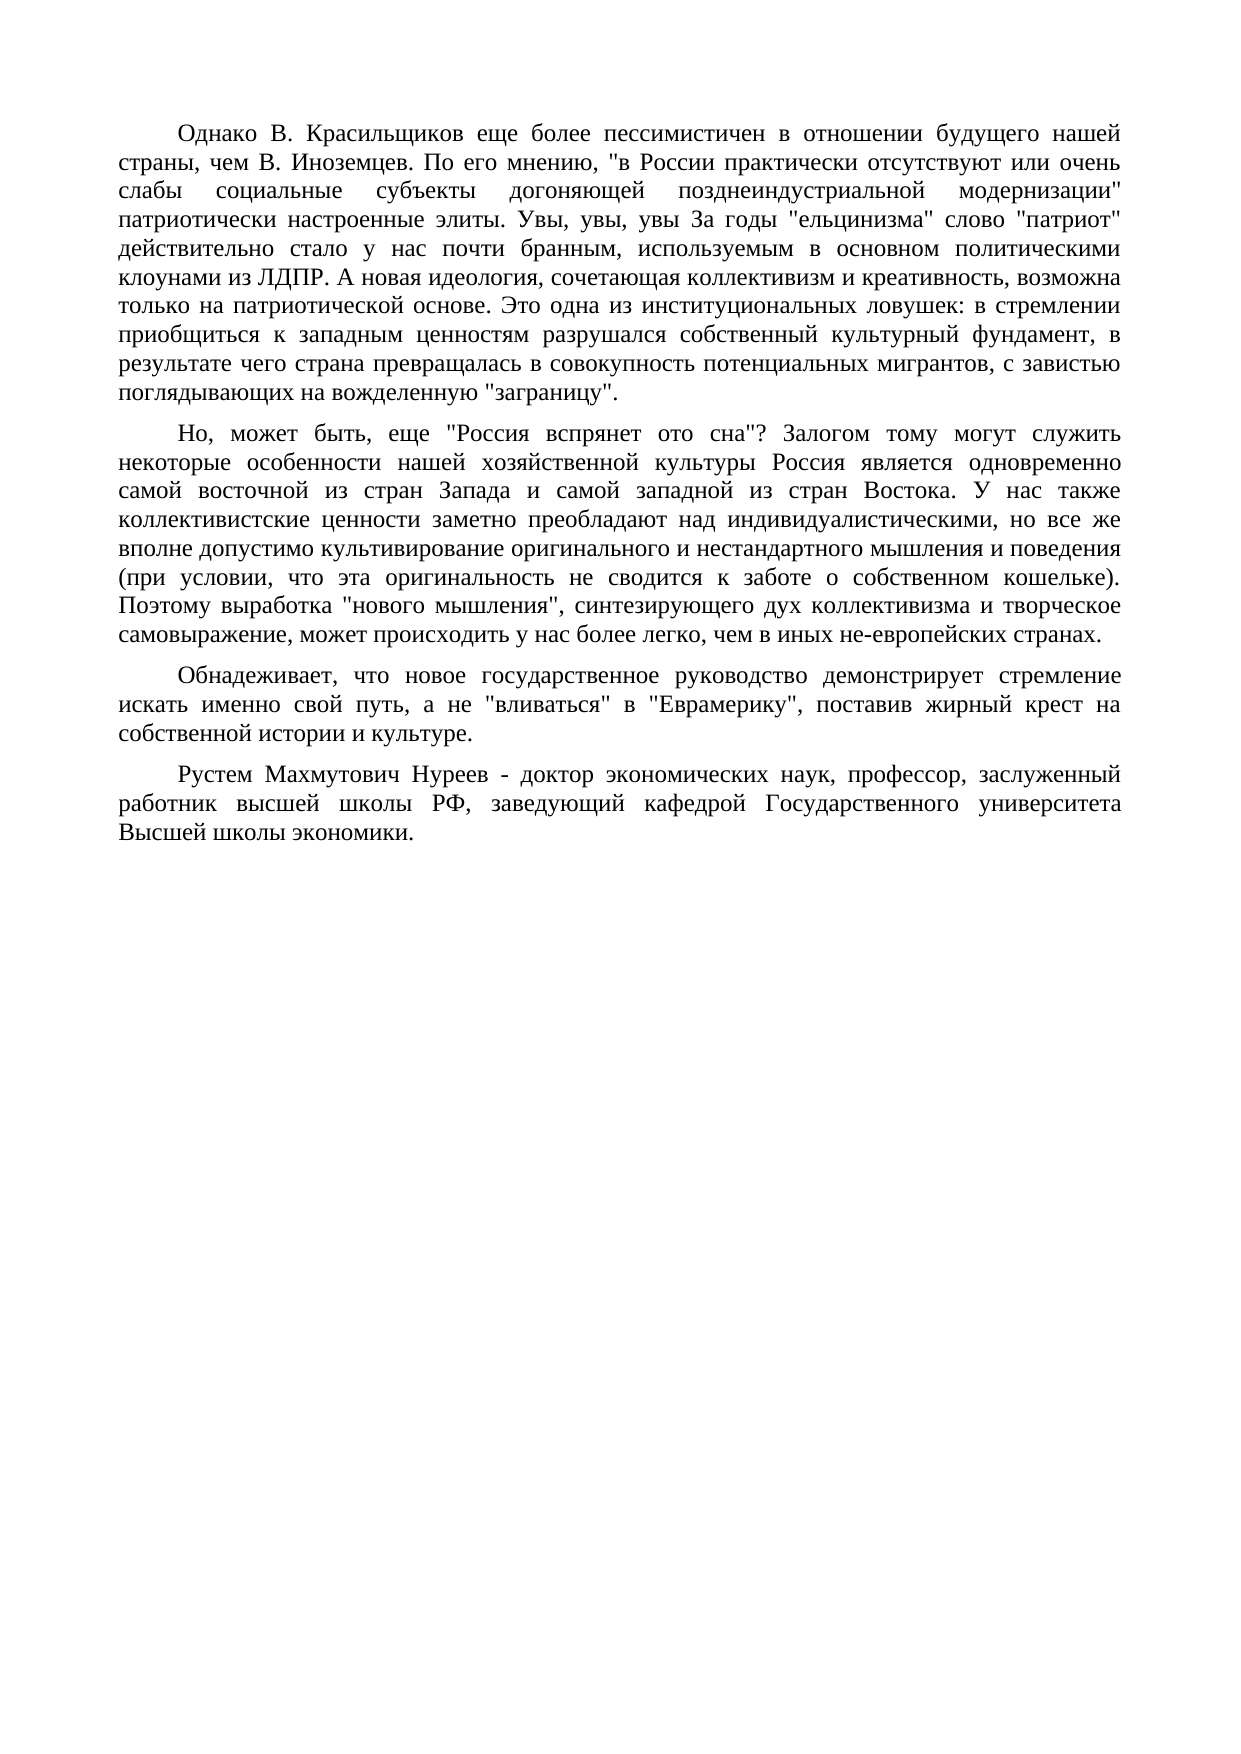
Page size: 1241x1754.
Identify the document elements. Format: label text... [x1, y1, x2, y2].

text Обнадеживает, что новое государственное руководство демонстрирует стремление искать именно свой путь, а не "вливаться" в "Еврамерику", поставив жирный крест на собственной истории и культуре. [118, 661, 1122, 747]
text Однако В. Красильщиков еще более пессимистичен в отношении будущего нашей страны, чем В. Иноземцев. По его мнению, "в России практически отсутствуют или очень слабы социальные субъекты догоняющей позднеиндустриальной модернизации" патриотически настроенные элиты. Увы, увы, увы За годы "ельцинизма" слово "патриот" действительно стало у нас почти бранным, используемым в основном политическими клоунами из ЛДПР. А новая идеология, сочетающая коллективизм и креативность, возможна только на патриотической основе. Это одна из институциональных ловушек: в стремлении приобщиться к западным ценностям разрушался собственный культурный фундамент, в результате чего страна превращалась в совокупность потенциальных мигрантов, с завистью поглядывающих на вожделенную "заграницу". [118, 118, 1122, 406]
text Но, может быть, еще "Россия вспрянет ото сна"? Залогом тому могут служить некоторые особенности нашей хозяйственной культуры Россия является одновременно самой восточной из стран Запада и самой западной из стран Востока. У нас также коллективистские ценности заметно преобладают над индивидуалистическими, но все же вполне допустимо культивирование оригинального и нестандартного мышления и поведения (при условии, что эта оригинальность не сводится к заботе о собственном кошельке). Поэтому выработка "нового мышления", синтезирующего дух коллективизма и творческое самовыражение, может происходить у нас более легко, чем в иных не-европейских странах. [118, 418, 1122, 648]
text Рустем Махмутович Нуреев - доктор экономических наук, профессор, заслуженный работник высшей школы РФ, заведующий кафедрой Государственного университета Высшей школы экономики. [118, 759, 1122, 846]
